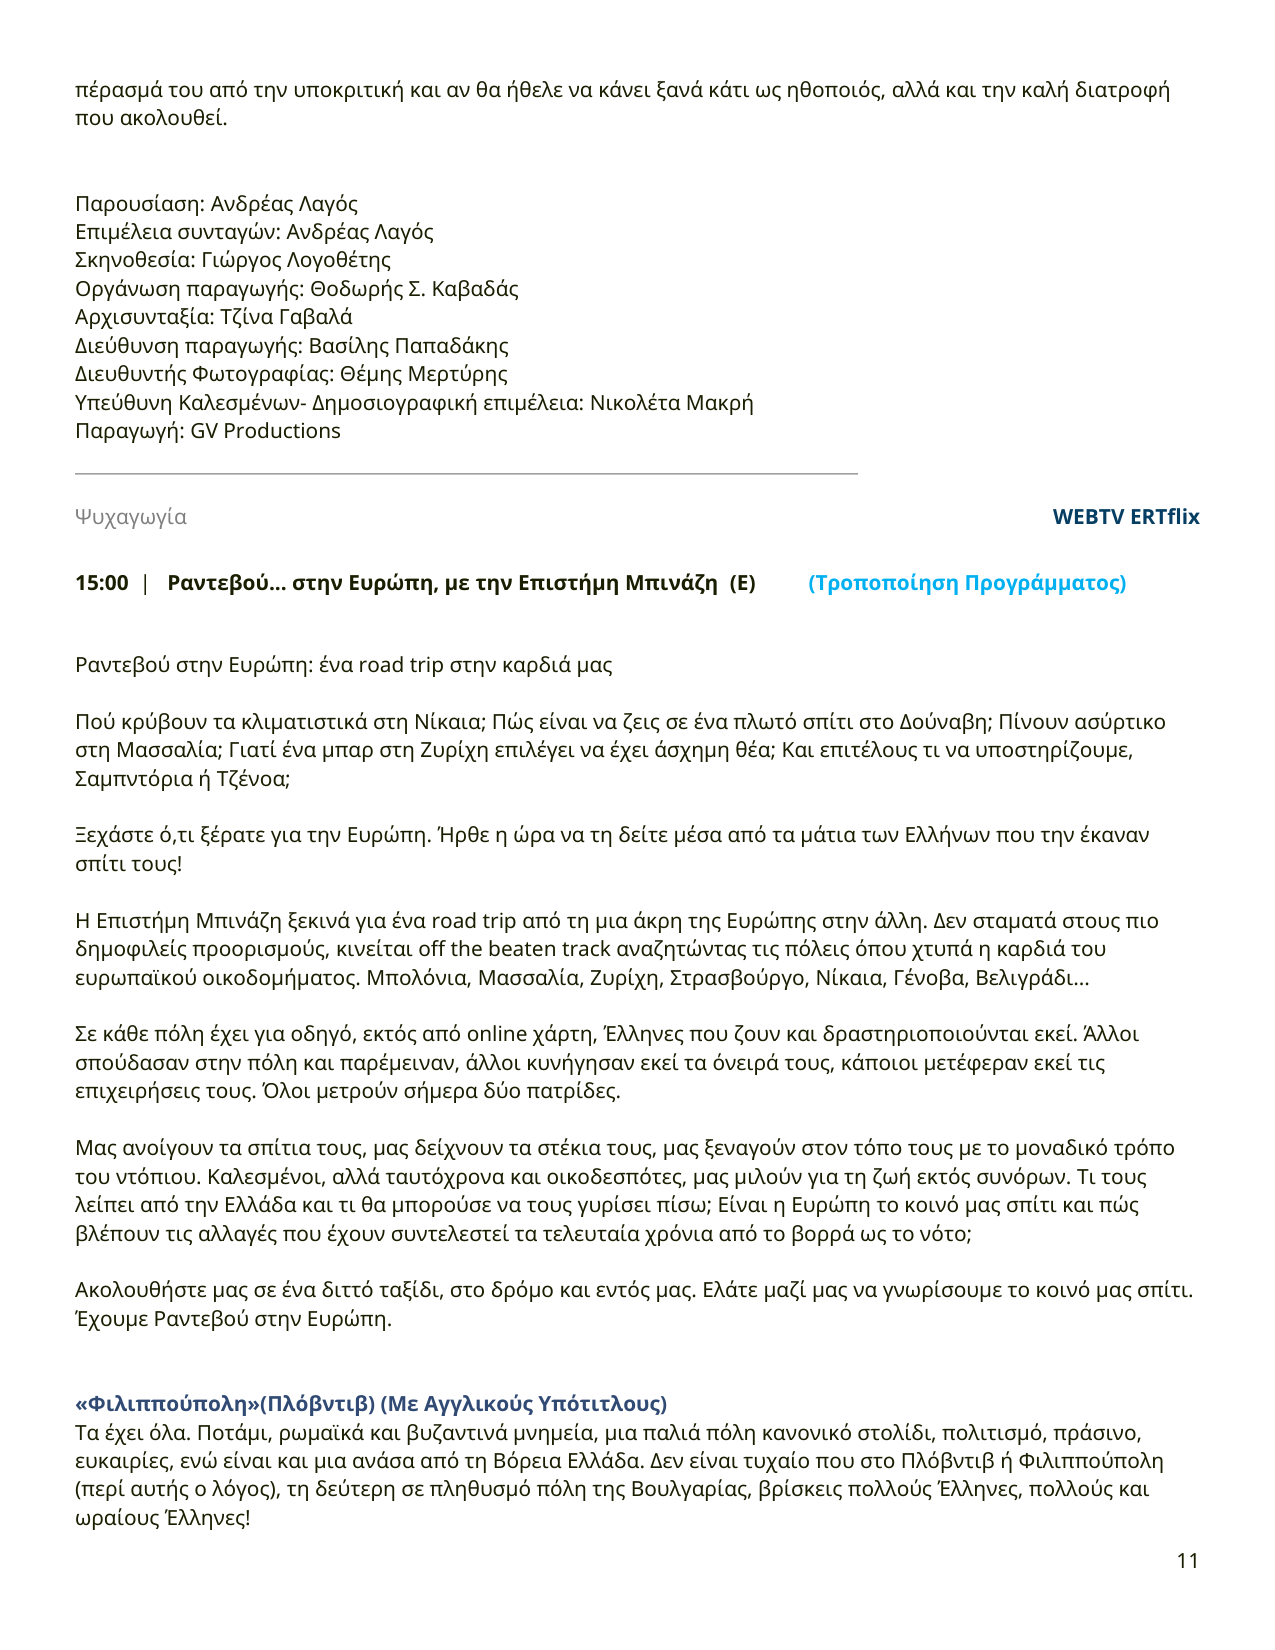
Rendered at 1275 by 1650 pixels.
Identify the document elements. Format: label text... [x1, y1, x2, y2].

table_header WEBTV ERTflix [638, 502, 1200, 530]
text Ραντεβού στην Ευρώπη: ένα road trip στην καρδιά μας Πού κρύβουν τα κλιματιστικά στη Νίκαια; Πώς είναι να ζεις σε ένα πλωτό σπίτι στο Δούναβη; Πίνουν ασύρτικο στη Μασσαλία; Γιατί ένα μπαρ στη Ζυρίχη επιλέγει να έχει άσχημη θέα; Και επιτέλους τι να υποστηρίζουμε, Σαμπντόρια ή Τζένοα; Ξεχάστε ό,τι ξέρατε για την Ευρώπη. Ήρθε η ώρα να τη δείτε μέσα από τα μάτια των Ελλήνων που την έκαναν σπίτι τους! Η Επιστήμη Μπινάζη ξεκινά για ένα road trip από τη μια άκρη της Ευρώπης στην άλλη. Δεν σταματά στους πιο δημοφιλείς προορισμούς, κινείται off the beaten track αναζητώντας τις πόλεις όπου χτυπά η καρδιά του ευρωπαϊκού οικοδομήματος. Μπολόνια, Μασσαλία, Ζυρίχη, Στρασβούργο, Νίκαια, Γένοβα, Βελιγράδι... Σε κάθε πόλη έχει για οδηγό, εκτός από online χάρτη, Έλληνες που ζουν και δραστηριοποιούνται εκεί. Άλλοι σπούδασαν στην πόλη και παρέμειναν, άλλοι κυνήγησαν εκεί τα όνειρά τους, κάποιοι μετέφεραν εκεί τις επιχειρήσεις τους. Όλοι μετρούν σήμερα δύο πατρίδες. Μας ανοίγουν τα σπίτια τους, μας δείχνουν τα στέκια τους, μας ξεναγούν στον τόπο τους με το μοναδικό τρόπο του ντόπιου. Καλεσμένοι, αλλά ταυτόχρονα και οικοδεσπότες, μας μιλούν για τη ζωή εκτός συνόρων. Τι τους λείπει από την Ελλάδα και τι θα μπορούσε να τους γυρίσει πίσω; Είναι η Ευρώπη το κοινό μας σπίτι και πώς βλέπουν τις αλλαγές που έχουν συντελεστεί τα τελευταία χρόνια από το βορρά ως το νότο; Ακολουθήστε μας σε ένα διττό ταξίδι, στο δρόμο και εντός μας. Ελάτε μαζί μας να γνωρίσουμε το κοινό μας σπίτι. Έχουμε Ραντεβού στην Ευρώπη. [75, 650, 1200, 1332]
text «Φιλιππούπολη»(Πλόβντιβ) (Με Αγγλικούς Υπότιτλους) [75, 1332, 1200, 1418]
table_header Ψυχαγωγία [75, 502, 637, 530]
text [75, 75, 1200, 132]
text 15:00 | Ραντεβού... στην Ευρώπη, με την Επιστήμη Μπινάζη (E) (Τροποποίηση Προγράμματος) [75, 530, 1200, 625]
text Παρουσίαση: Ανδρέας Λαγός Επιμέλεια συνταγών: Ανδρέας Λαγός Σκηνοθεσία: Γιώργος Λογοθέτης Οργάνωση παραγωγής: Θοδωρής Σ. Καβαδάς Αρχισυνταξία: Tζίνα Γαβαλά Διεύθυνση παραγωγής: Βασίλης Παπαδάκης Διευθυντής Φωτογραφίας: Θέμης Μερτύρης Υπεύθυνη Καλεσμένων- Δημοσιογραφική επιμέλεια: Νικολέτα Μακρή Παραγωγή: GV Productions [75, 132, 1200, 502]
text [75, 1418, 1200, 1531]
